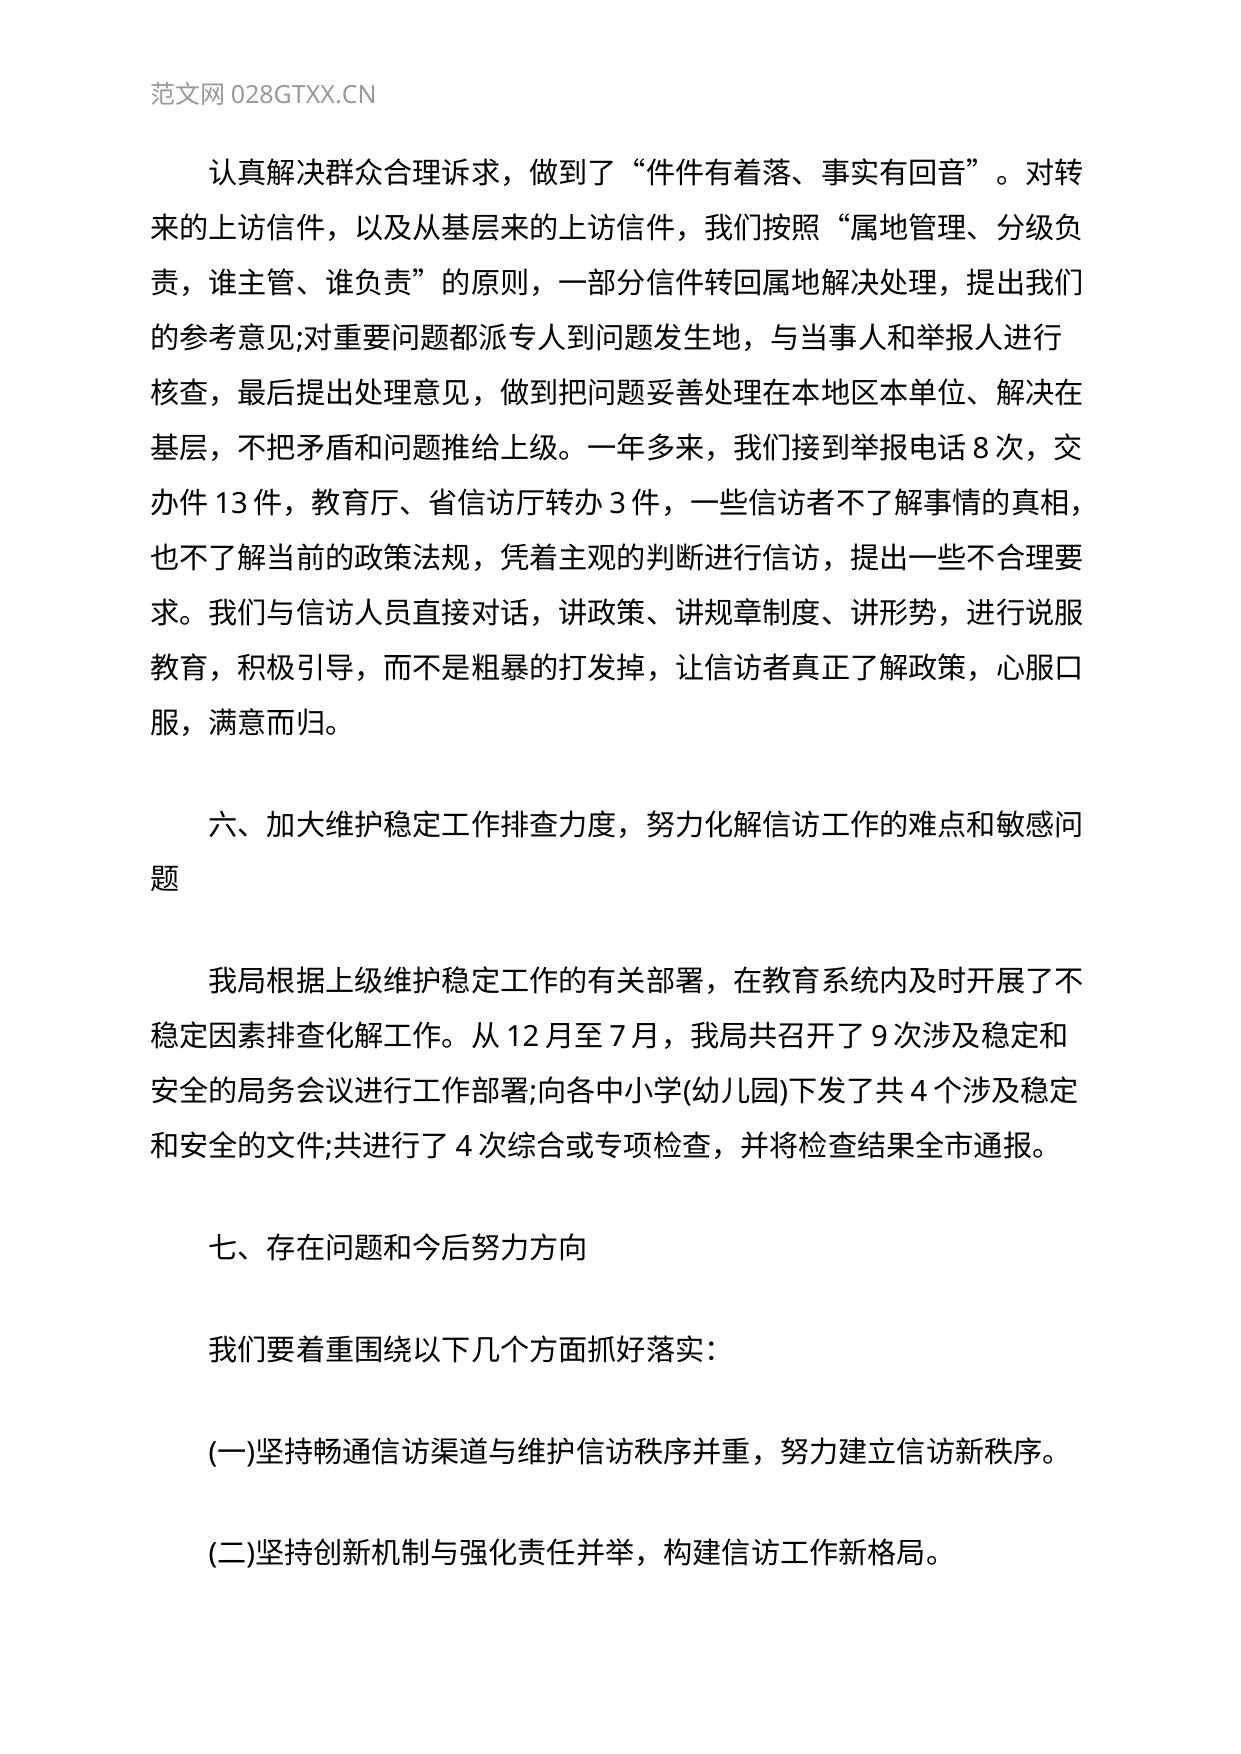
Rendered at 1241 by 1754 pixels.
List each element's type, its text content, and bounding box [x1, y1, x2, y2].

text 我们要着重围绕以下几个方面抓好落实： [150, 1326, 1090, 1369]
text (一)坚持畅通信访渠道与维护信访秩序并重，努力建立信访新秩序。 [150, 1428, 1090, 1471]
text 我局根据上级维护稳定工作的有关部署，在教育系统内及时开展了不稳定因素排查化解工作。从12月至7月，我局共召开了9次涉及稳定和安全的局务会议进行工作部署;向各中小学(幼儿园)下发了共4个涉及稳定和安全的文件;共进行了4次综合或专项检查，并将检查结果全市通报。 [150, 958, 1090, 1165]
text (二)坚持创新机制与强化责任并举，构建信访工作新格局。 [150, 1530, 1090, 1572]
text 七、存在问题和今后努力方向 [150, 1224, 1090, 1267]
text 认真解决群众合理诉求，做到了“件件有着落、事实有回音”。对转来的上访信件，以及从基层来的上访信件，我们按照“属地管理、分级负责，谁主管、谁负责”的原则，一部分信件转回属地解决处理，提出我们的参考意见;对重要问题都派专人到问题发生地，与当事人和举报人进行核查，最后提出处理意见，做到把问题妥善处理在本地区本单位、解决在基层，不把矛盾和问题推给上级。一年多来，我们接到举报电话8次，交办件13件，教育厅、省信访厅转办3件，一些信访者不了解事情的真相，也不了解当前的政策法规，凭着主观的判断进行信访，提出一些不合理要求。我们与信访人员直接对话，讲政策、讲规章制度、讲形势，进行说服教育，积极引导，而不是粗暴的打发掉，让信访者真正了解政策，心服口服，满意而归。 [150, 150, 1090, 742]
text 六、加大维护稳定工作排查力度，努力化解信访工作的难点和敏感问题 [150, 801, 1090, 898]
